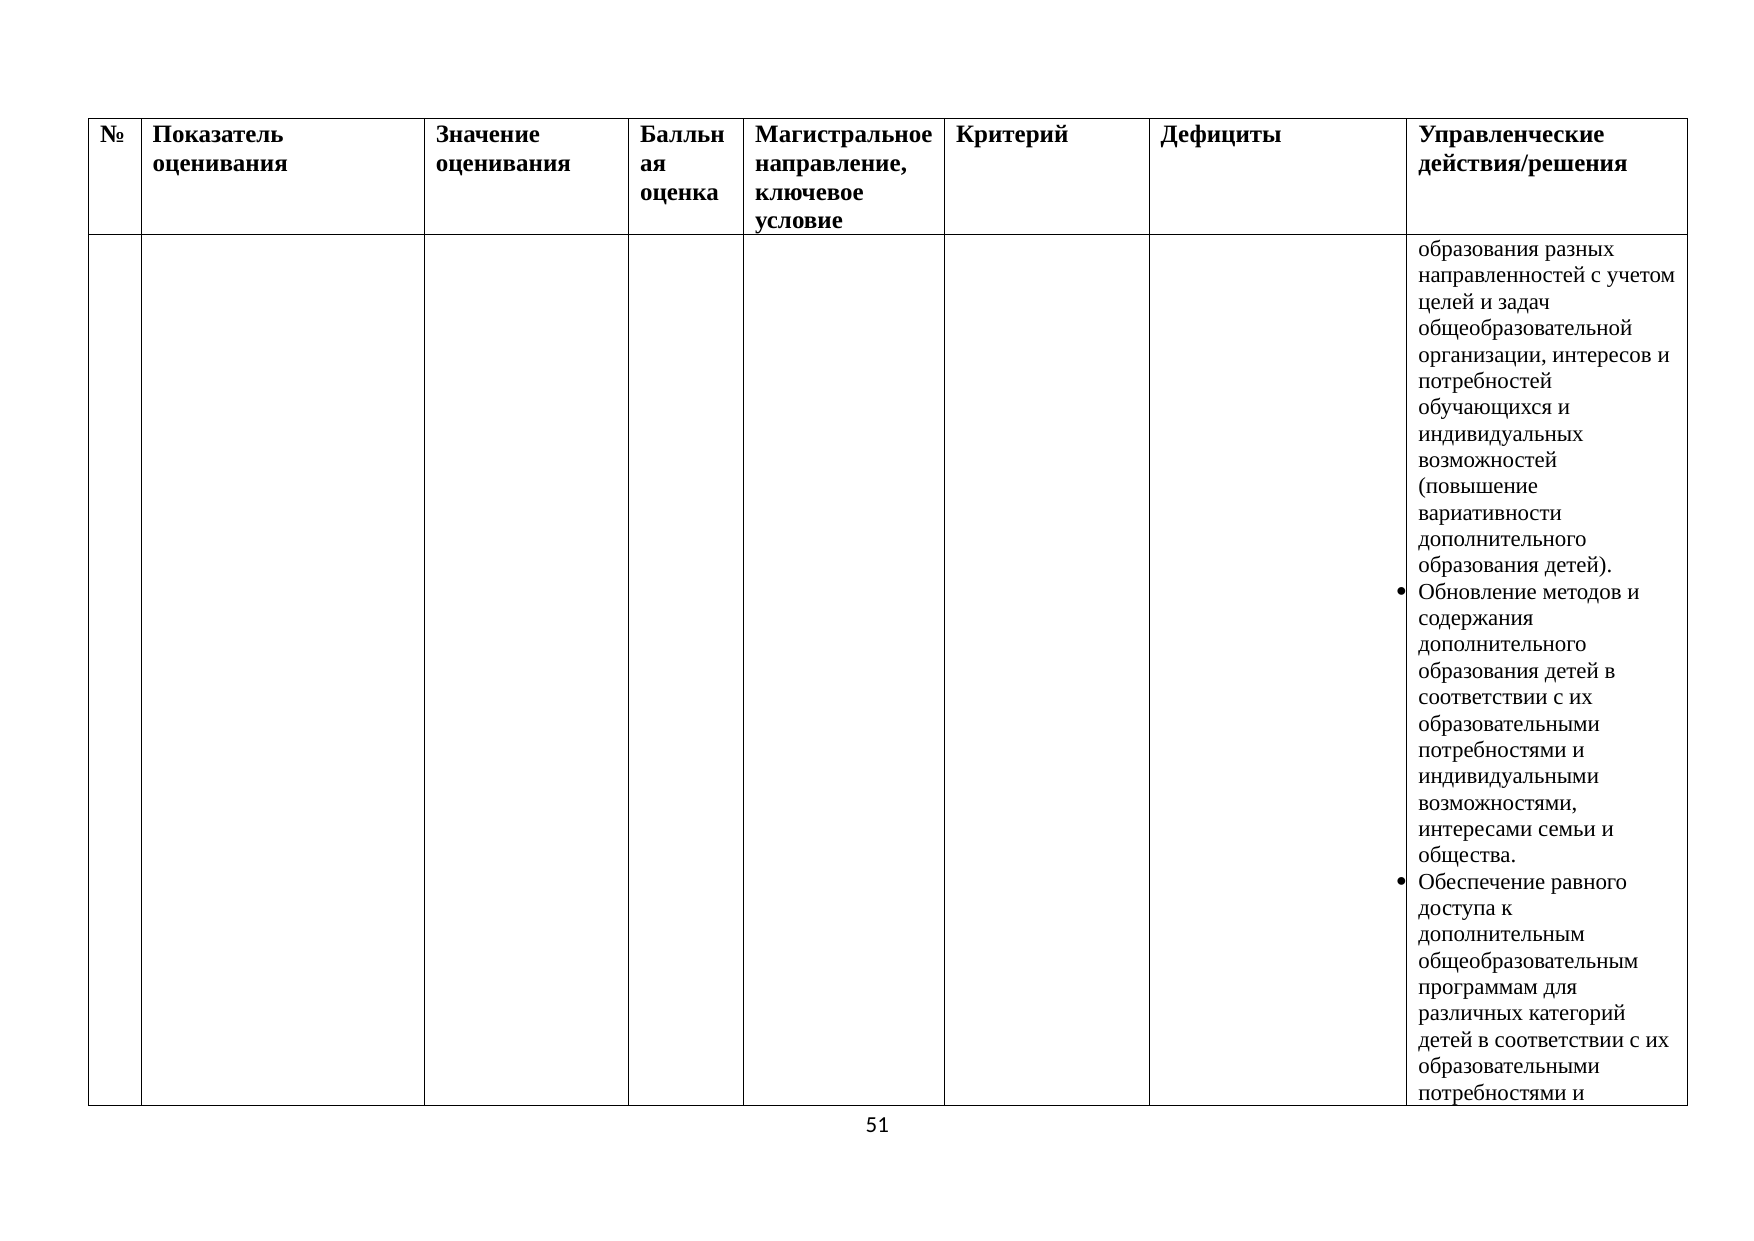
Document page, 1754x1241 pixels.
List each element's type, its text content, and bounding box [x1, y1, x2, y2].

table_header Показатель оценивания [142, 119, 424, 234]
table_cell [1407, 235, 1687, 1105]
table_header Дефициты [1150, 119, 1406, 234]
table_header Критерий [945, 119, 1149, 234]
table_header Балльная оценка [629, 119, 743, 234]
table_header № [89, 119, 141, 234]
table_header Магистральное направление, ключевое условие [744, 119, 944, 234]
table_header Управленческие действия/решения [1407, 119, 1687, 234]
table_header Значение оценивания [425, 119, 628, 234]
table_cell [1150, 235, 1406, 1105]
